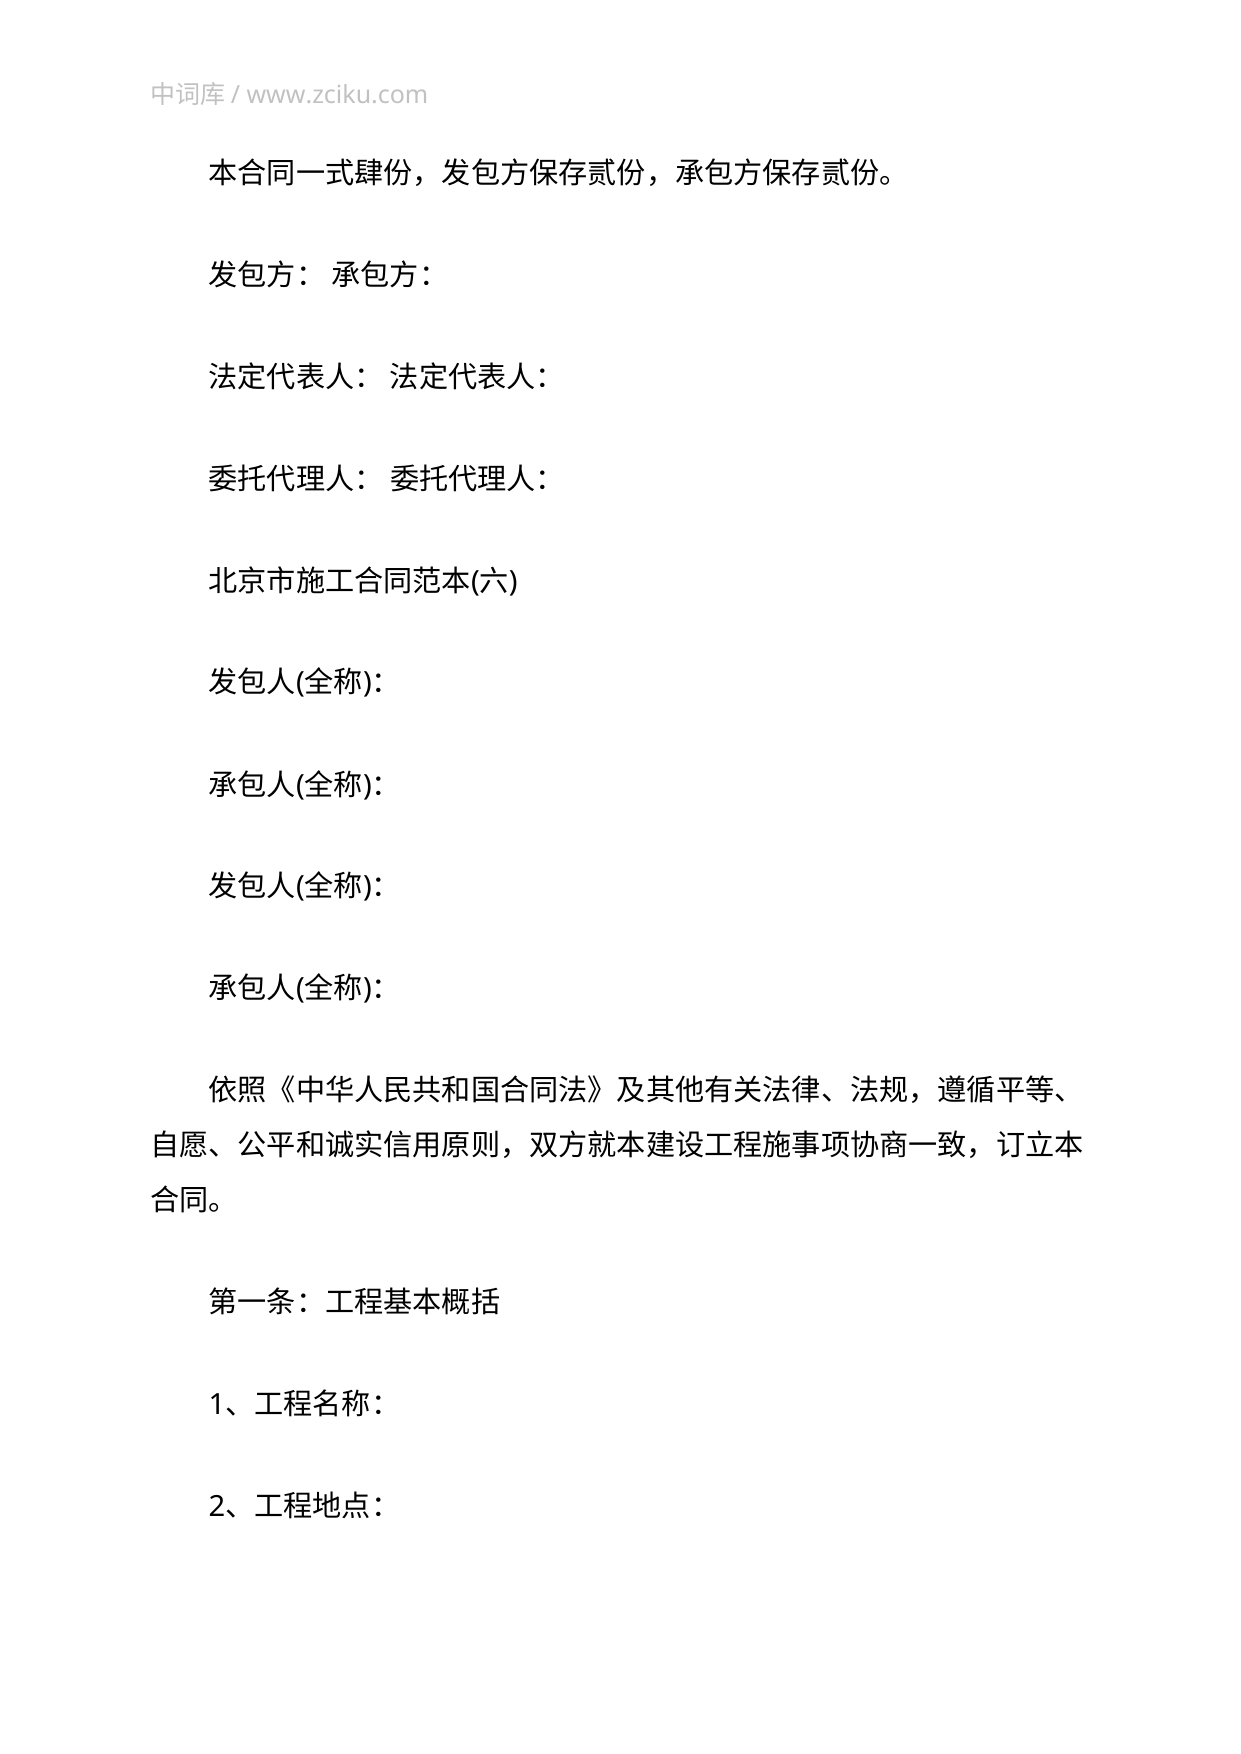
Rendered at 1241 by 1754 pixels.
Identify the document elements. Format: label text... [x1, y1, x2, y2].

text 第一条：工程基本概括 [150, 1278, 1090, 1321]
text 发包人(全称)： [150, 863, 1090, 905]
text 本合同一式肆份，发包方保存贰份，承包方保存贰份。 [150, 150, 1090, 192]
text 发包方： 承包方： [150, 252, 1090, 294]
text 北京市施工合同范本(六) [150, 557, 1090, 599]
text 1、工程名称： [150, 1380, 1090, 1423]
text 2、工程地点： [150, 1482, 1090, 1525]
text 承包人(全称)： [150, 761, 1090, 803]
text 承包人(全称)： [150, 965, 1090, 1007]
text 委托代理人： 委托代理人： [150, 455, 1090, 498]
text 发包人(全称)： [150, 659, 1090, 701]
text 法定代表人： 法定代表人： [150, 353, 1090, 396]
text 依照《中华人民共和国合同法》及其他有关法律、法规，遵循平等、自愿、公平和诚实信用原则，双方就本建设工程施事项协商一致，订立本合同。 [150, 1067, 1090, 1219]
